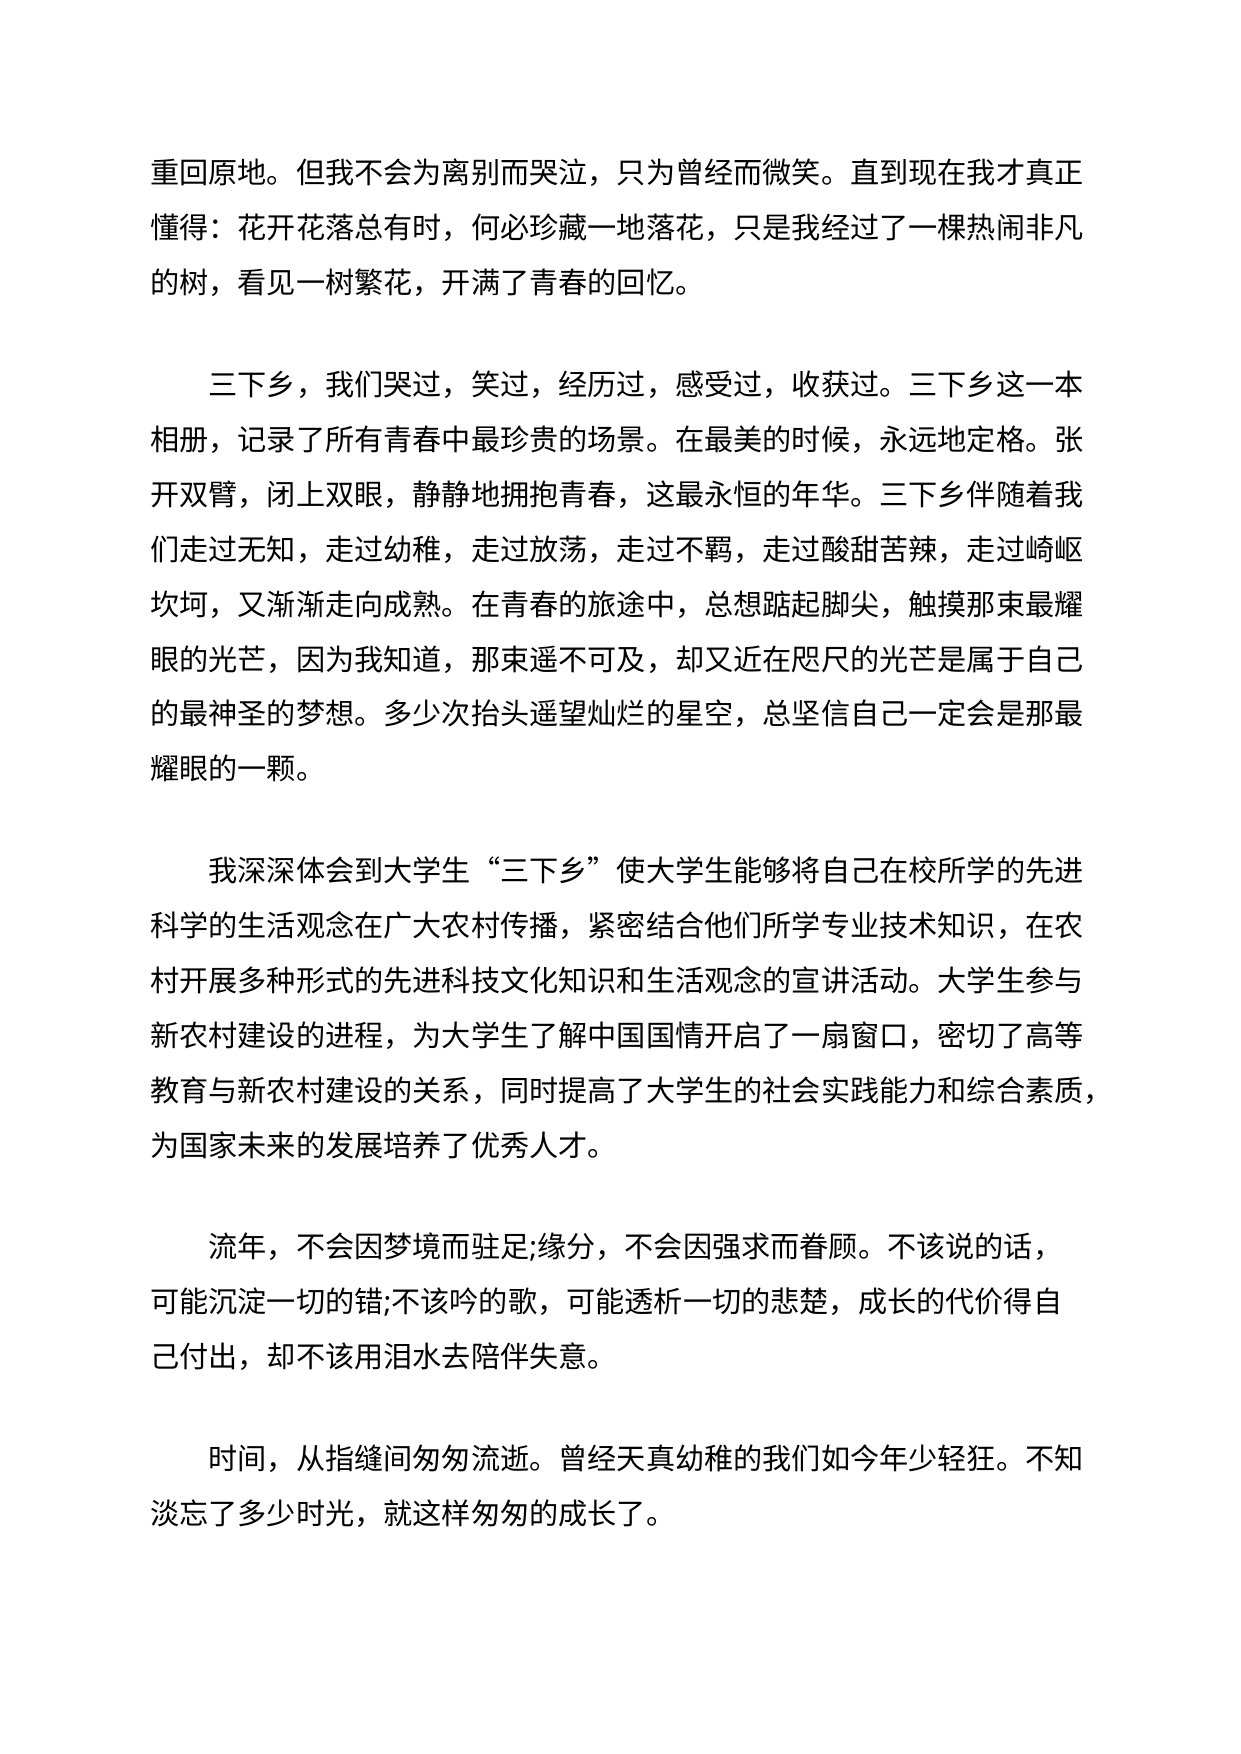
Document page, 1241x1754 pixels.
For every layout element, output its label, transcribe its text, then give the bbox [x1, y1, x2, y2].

text 时间，从指缝间匆匆流逝。曾经天真幼稚的我们如今年少轻狂。不知淡忘了多少时光，就这样匆匆的成长了。 [150, 1436, 1090, 1533]
text 我深深体会到大学生“三下乡”使大学生能够将自己在校所学的先进科学的生活观念在广大农村传播，紧密结合他们所学专业技术知识，在农村开展多种形式的先进科技文化知识和生活观念的宣讲活动。大学生参与新农村建设的进程，为大学生了解中国国情开启了一扇窗口，密切了高等教育与新农村建设的关系，同时提高了大学生的社会实践能力和综合素质，为国家未来的发展培养了优秀人才。 [150, 848, 1090, 1164]
text 流年，不会因梦境而驻足;缘分，不会因强求而眷顾。不该说的话，可能沉淀一切的错;不该吟的歌，可能透析一切的悲楚，成长的代价得自己付出，却不该用泪水去陪伴失意。 [150, 1224, 1090, 1376]
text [150, 150, 1090, 302]
text 三下乡，我们哭过，笑过，经历过，感受过，收获过。三下乡这一本相册，记录了所有青春中最珍贵的场景。在最美的时候，永远地定格。张开双臂，闭上双眼，静静地拥抱青春，这最永恒的年华。三下乡伴随着我们走过无知，走过幼稚，走过放荡，走过不羁，走过酸甜苦辣，走过崎岖坎坷，又渐渐走向成熟。在青春的旅途中，总想踮起脚尖，触摸那束最耀眼的光芒，因为我知道，那束遥不可及，却又近在咫尺的光芒是属于自己的最神圣的梦想。多少次抬头遥望灿烂的星空，总坚信自己一定会是那最耀眼的一颗。 [150, 362, 1090, 788]
